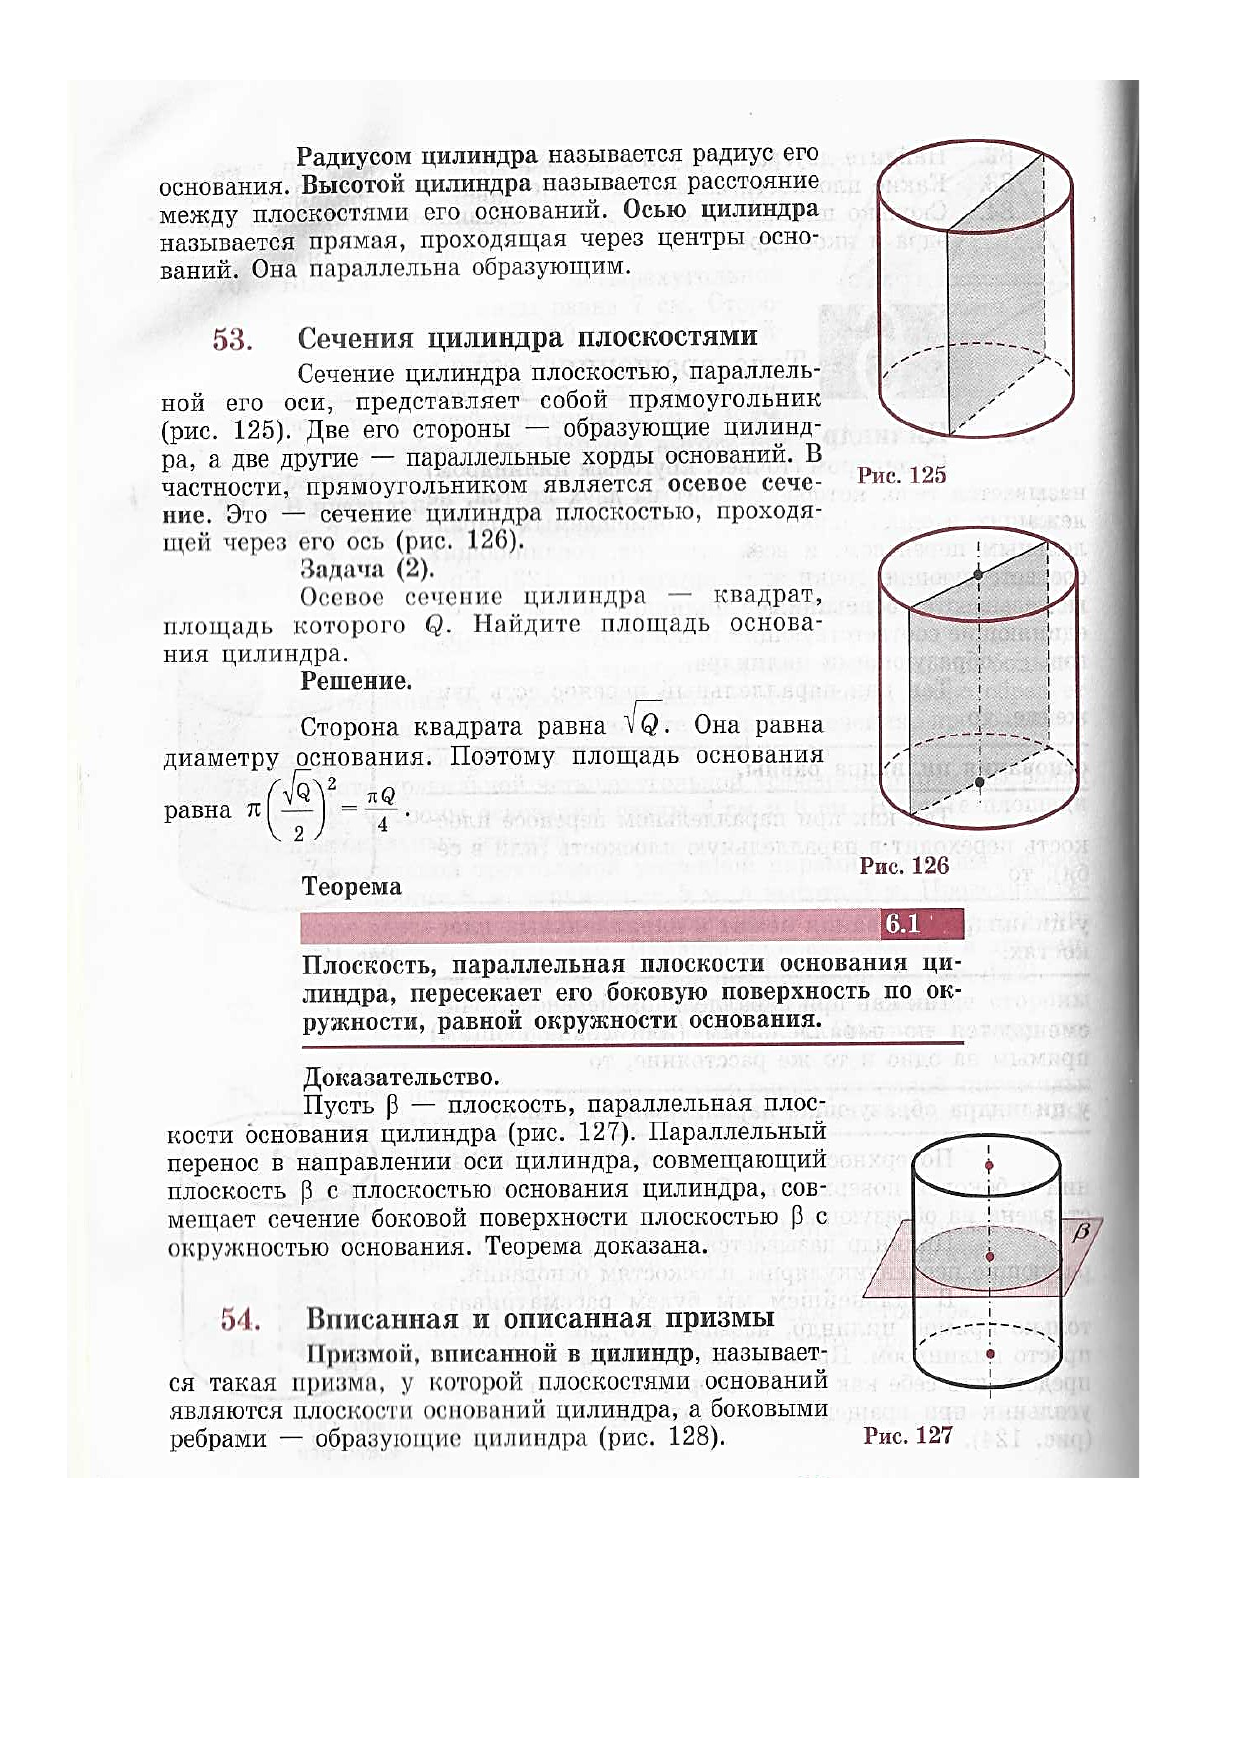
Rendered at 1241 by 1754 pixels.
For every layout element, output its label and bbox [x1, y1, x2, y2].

picture [67, 80, 1140, 1478]
